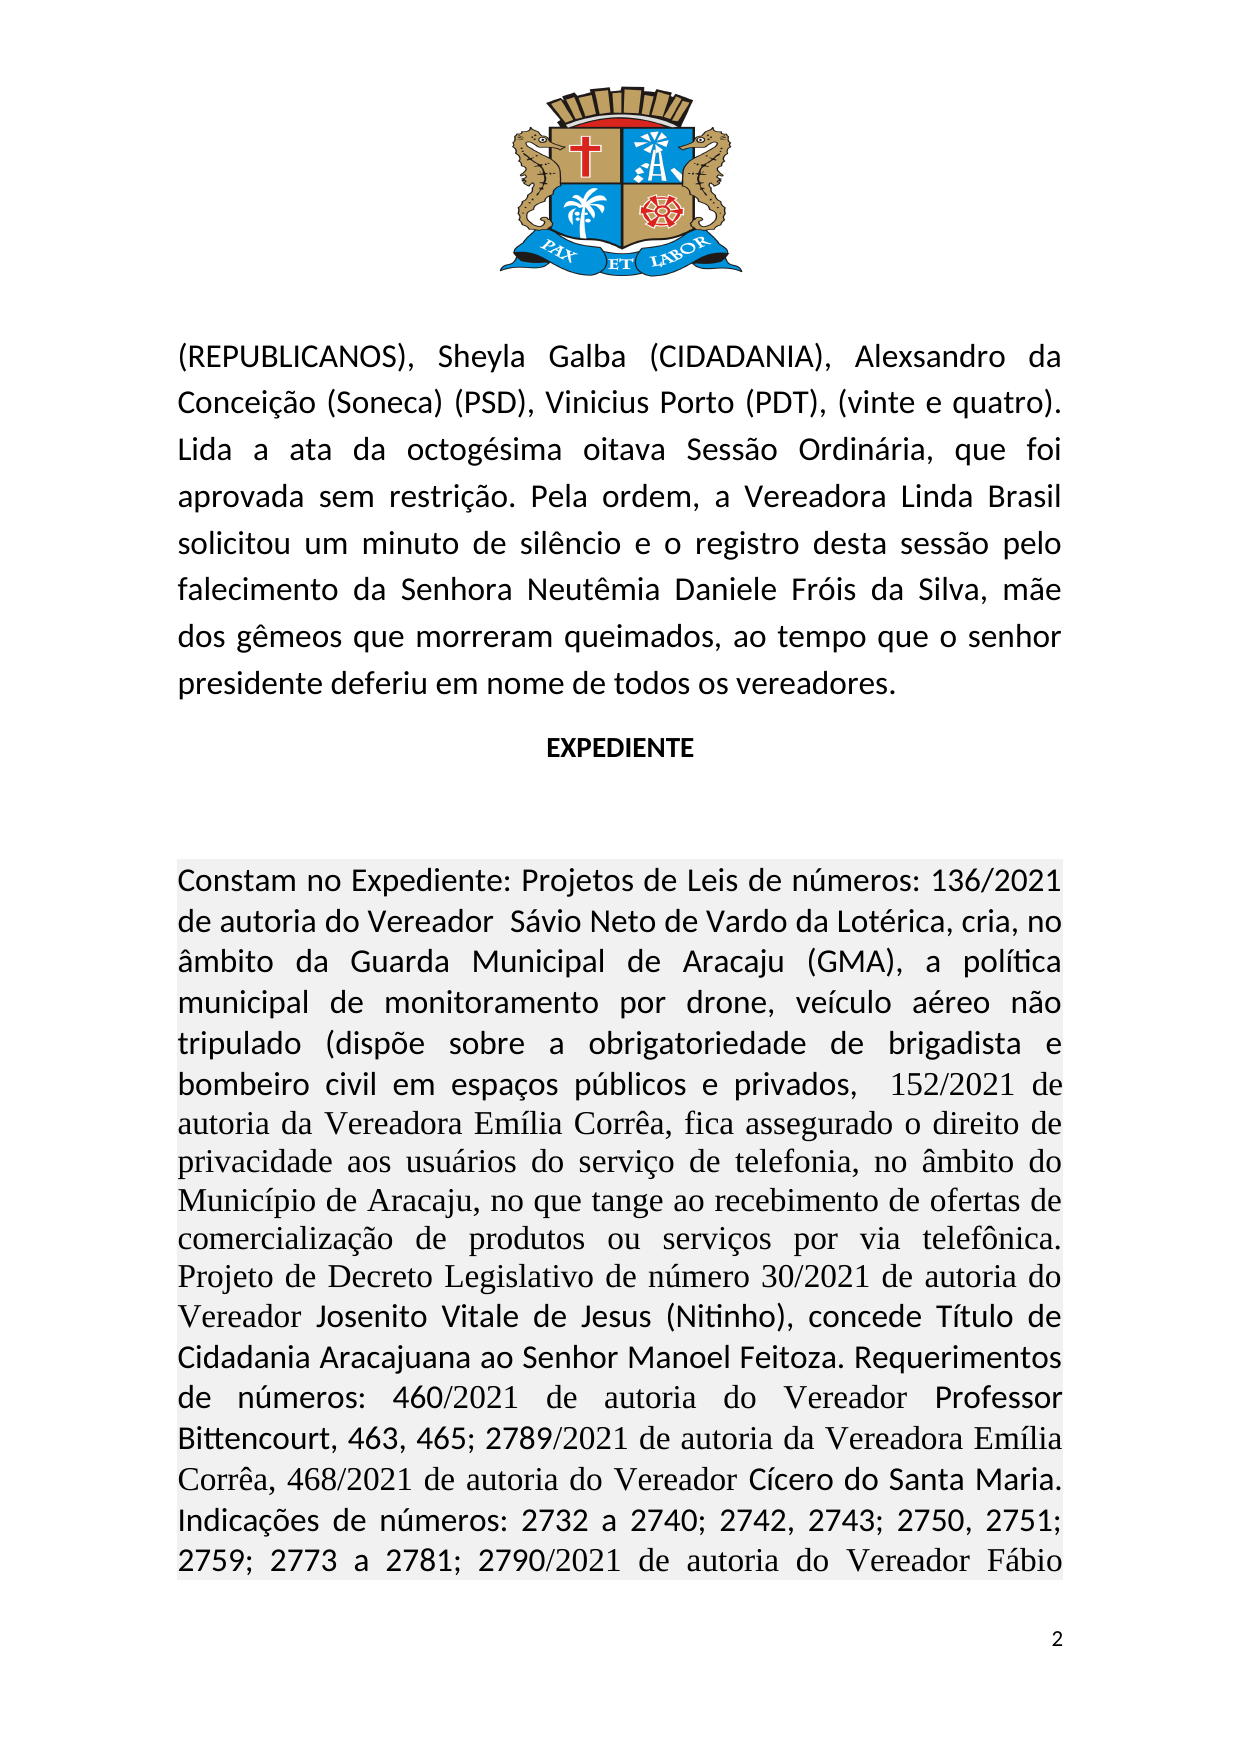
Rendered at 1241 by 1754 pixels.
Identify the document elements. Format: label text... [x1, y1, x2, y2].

text EXPEDIENTE [177, 729, 1063, 765]
picture [488, 73, 753, 307]
